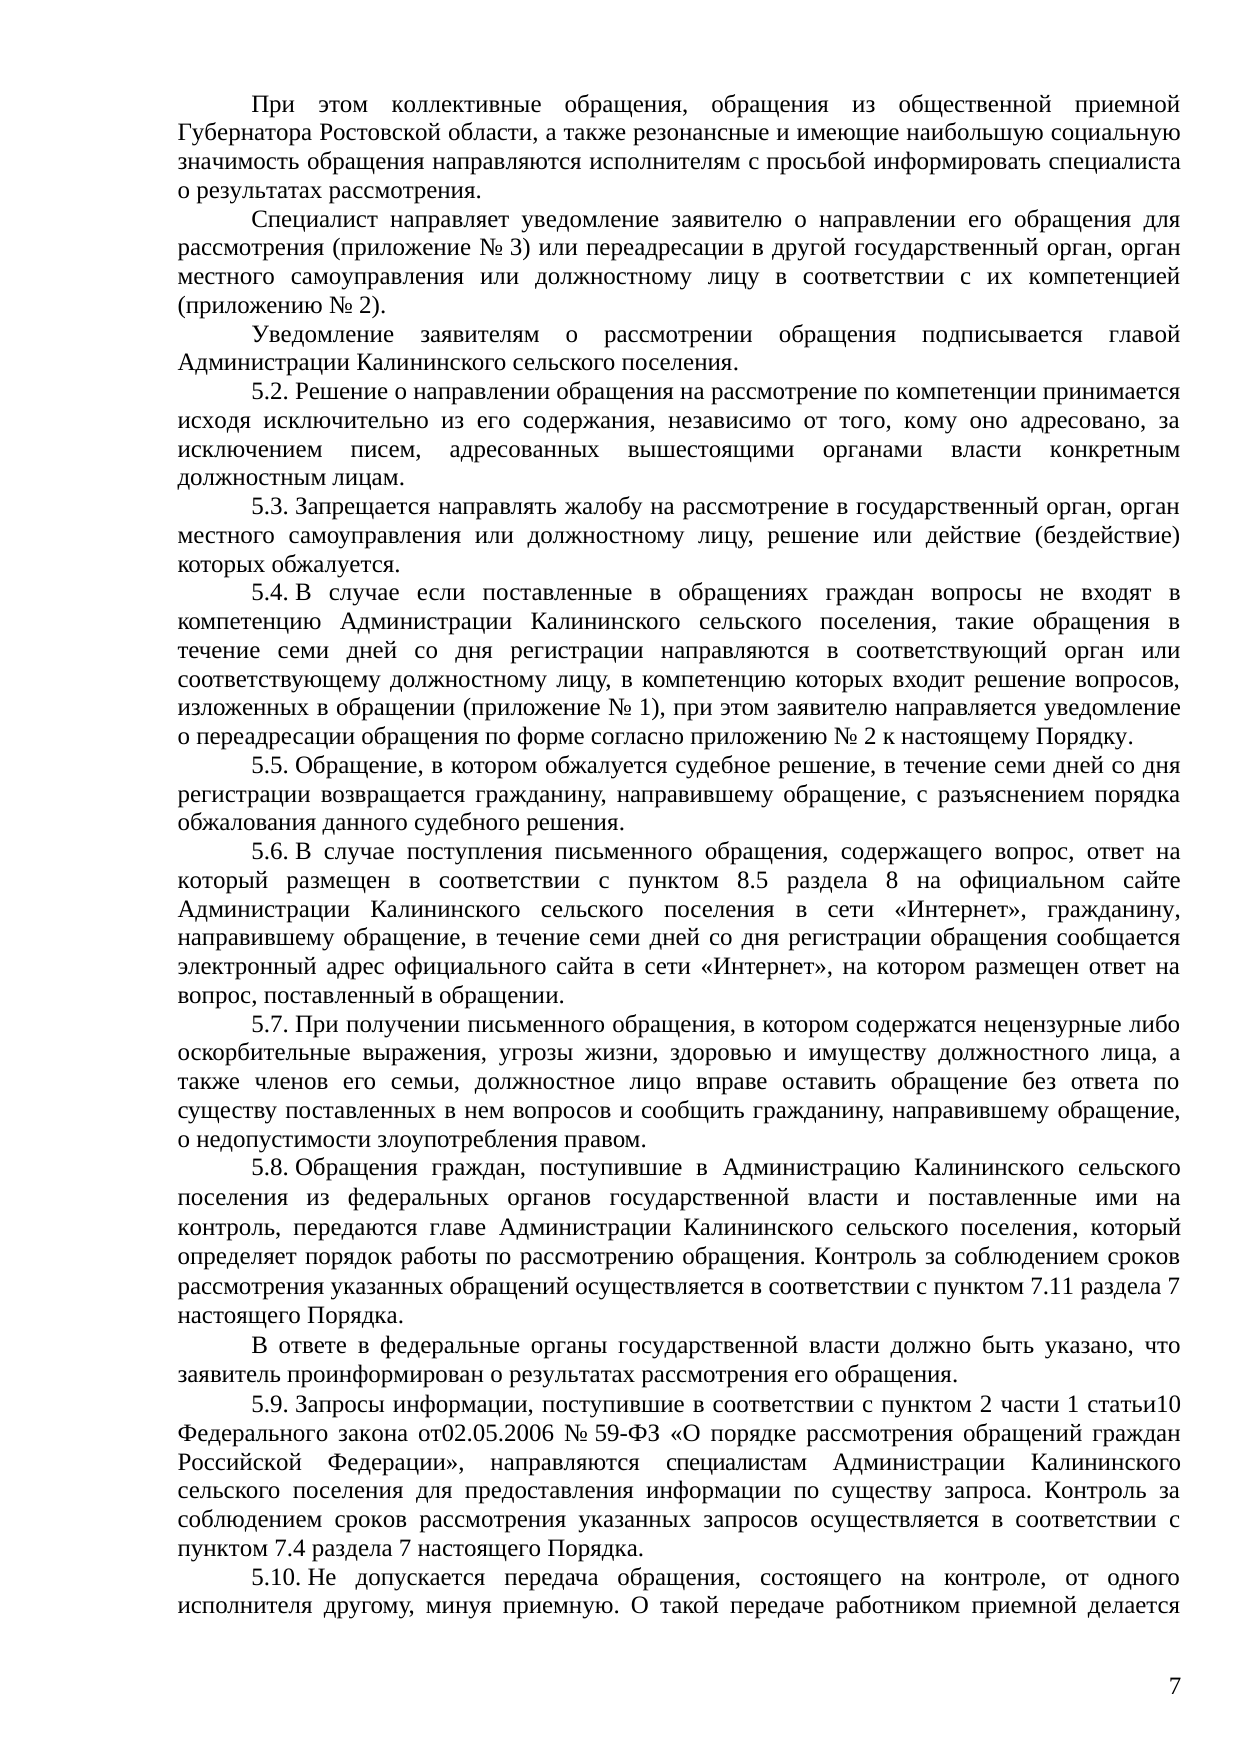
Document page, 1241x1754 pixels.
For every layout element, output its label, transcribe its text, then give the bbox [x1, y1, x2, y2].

text Уведомление заявителям о рассмотрении обращения подписывается главой Администрации Калининского сельского поселения. [177, 319, 1181, 376]
text 5.9. Запросы информации, поступившие в соответствии с пунктом 2 части 1 статьи10 Федерального закона от02.05.2006 № 59-ФЗ «О порядке рассмотрения обращений граждан Российской Федерации», направляются специалистам Администрации Калининского сельского поселения для предоставления информации по существу запроса. Контроль за соблюдением сроков рассмотрения указанных запросов осуществляется в соответствии с пунктом 7.4 раздела 7 настоящего Порядка. [177, 1389, 1181, 1562]
text Специалист направляет уведомление заявителю о направлении его обращения для рассмотрения (приложение № 3) или переадресации в другой государственный орган, орган местного самоуправления или должностному лицу в соответствии с их компетенцией (приложению № 2). [177, 204, 1181, 319]
text 5.3. Запрещается направлять жалобу на рассмотрение в государственный орган, орган местного самоуправления или должностному лицу, решение или действие (бездействие) которых обжалуется. [177, 491, 1181, 577]
text При этом коллективные обращения, обращения из общественной приемной Губернатора Ростовской области, а также резонансные и имеющие наибольшую социальную значимость обращения направляются исполнителям с просьбой информировать специалиста о результатах рассмотрения. [177, 89, 1181, 204]
text 5.8. Обращения граждан, поступившие в Администрацию Калининского сельского поселения из федеральных органов государственной власти и поставленные ими на контроль, передаются главе Администрации Калининского сельского поселения, который определяет порядок работы по рассмотрению обращения. Контроль за соблюдением сроков рассмотрения указанных обращений осуществляется в соответствии с пунктом 7.11 раздела 7 настоящего Порядка. [177, 1152, 1181, 1329]
text 5.7. При получении письменного обращения, в котором содержатся нецензурные либо оскорбительные выражения, угрозы жизни, здоровью и имуществу должностного лица, а также членов его семьи, должностное лицо вправе оставить обращение без ответа по существу поставленных в нем вопросов и сообщить гражданину, направившему обращение, о недопустимости злоупотребления правом. [177, 1009, 1181, 1152]
text 5.5. Обращение, в котором обжалуется судебное решение, в течение семи дней со дня регистрации возвращается гражданину, направившему обращение, с разъяснением порядка обжалования данного судебного решения. [177, 750, 1181, 836]
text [177, 1562, 1181, 1619]
text 5.6. В случае поступления письменного обращения, содержащего вопрос, ответ на который размещен в соответствии с пунктом 8.5 раздела 8 на официальном сайте Администрации Калининского сельского поселения в сети «Интернет», гражданину, направившему обращение, в течение семи дней со дня регистрации обращения сообщается электронный адрес официального сайта в сети «Интернет», на котором размещен ответ на вопрос, поставленный в обращении. [177, 836, 1181, 1009]
text В ответе в федеральные органы государственной власти должно быть указано, что заявитель проинформирован о результатах рассмотрения его обращения. [177, 1330, 1181, 1388]
text 5.2. Решение о направлении обращения на рассмотрение по компетенции принимается исходя исключительно из его содержания, независимо от того, кому оно адресовано, за исключением писем, адресованных вышестоящими органами власти конкретным должностным лицам. [177, 376, 1181, 491]
text 5.4. В случае если поставленные в обращениях граждан вопросы не входят в компетенцию Администрации Калининского сельского поселения, такие обращения в течение семи дней со дня регистрации направляются в соответствующий орган или соответствующему должностному лицу, в компетенцию которых входит решение вопросов, изложенных в обращении (приложение № 1), при этом заявителю направляется уведомление о переадресации обращения по форме согласно приложению № 2 к настоящему Порядку. [177, 577, 1181, 750]
